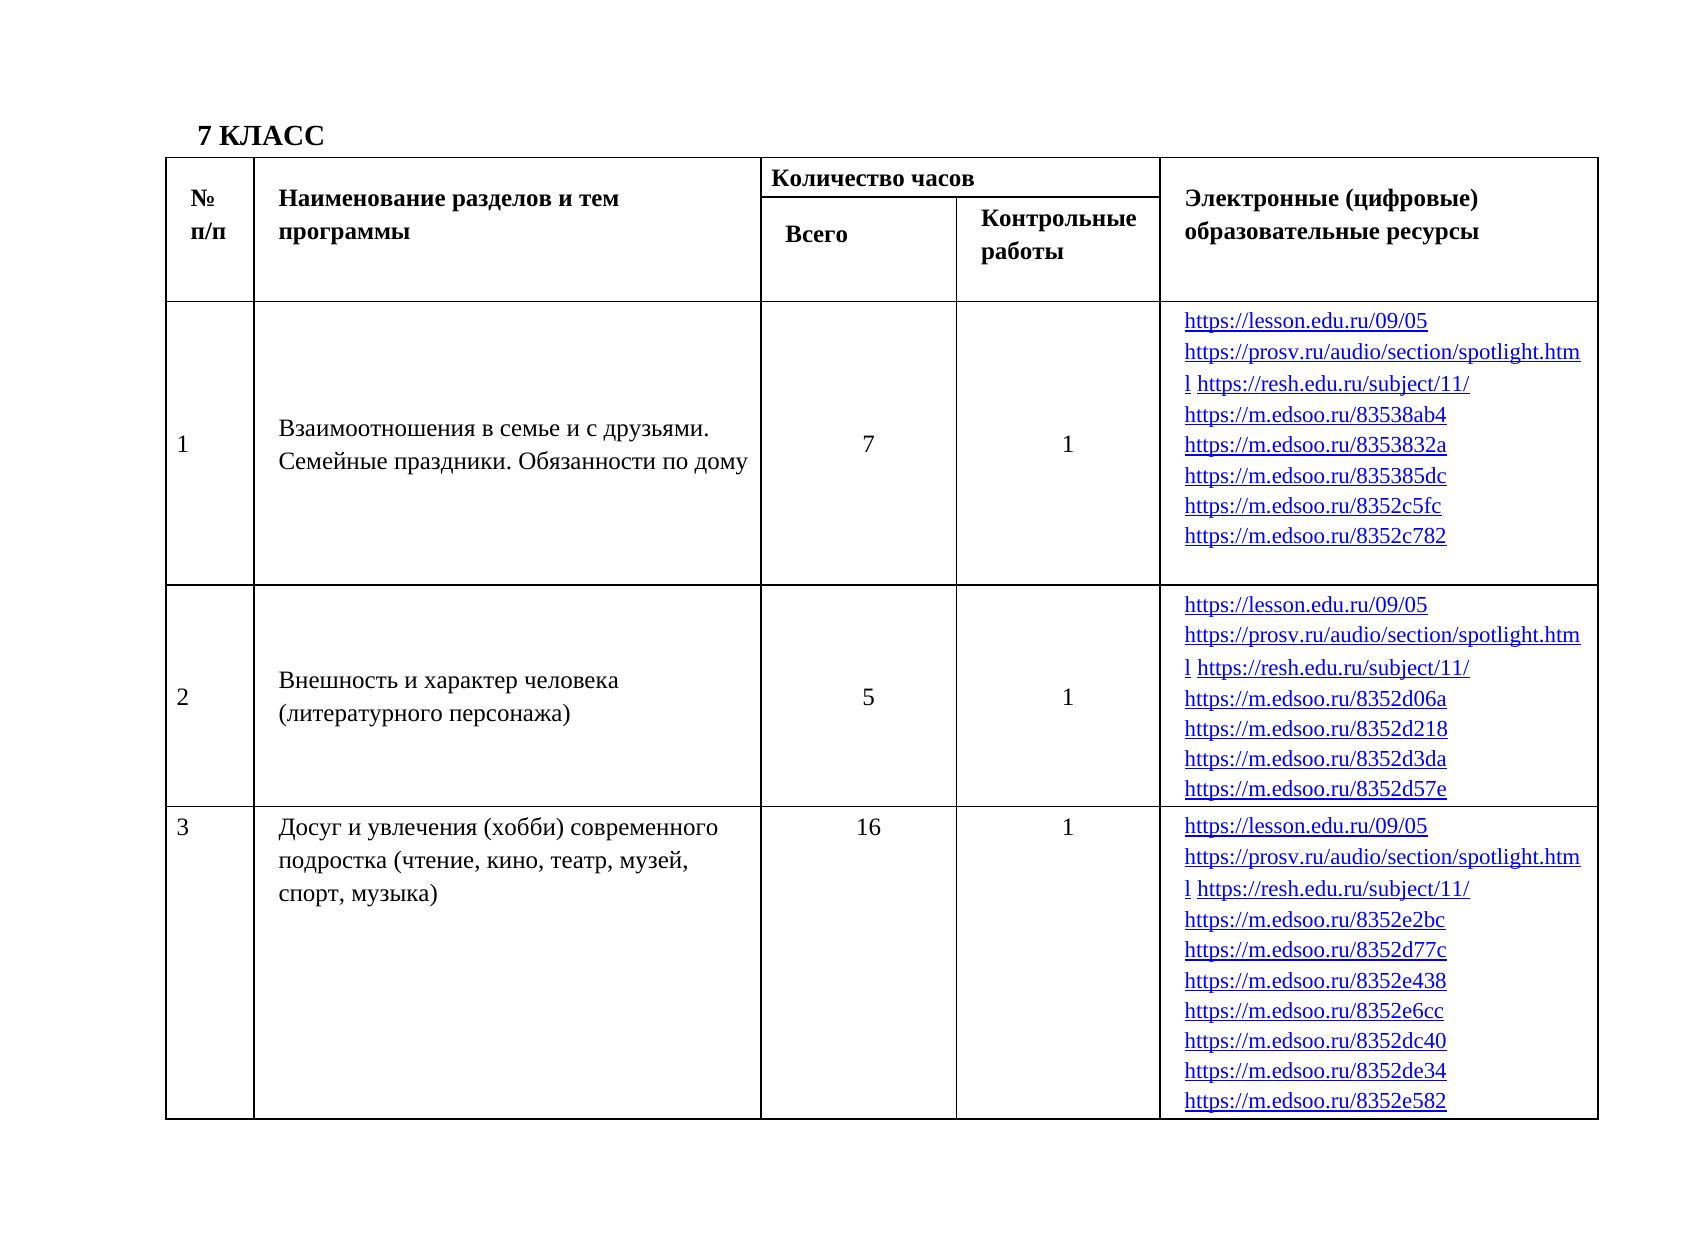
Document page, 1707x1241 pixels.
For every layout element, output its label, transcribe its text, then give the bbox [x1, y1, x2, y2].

table_cell Контрольные работы [957, 198, 1159, 301]
table_cell Всего [762, 198, 956, 301]
table_cell 16 [762, 807, 956, 1118]
table_cell 3 [167, 807, 253, 1118]
table_header Электронные (цифровые) образовательные ресурсы [1161, 158, 1597, 301]
table_header Количество часов [762, 158, 1159, 196]
table_cell 2 [167, 586, 253, 806]
table_cell Внешность и характер человека (литературного персонажа) [255, 586, 760, 806]
table_cell 1 [957, 302, 1159, 584]
text 7 КЛАСС [190, 118, 1618, 152]
table_cell https://lesson.edu.ru/09/05 https://prosv.ru/audio/section/spotlight.html https://resh.edu.ru/subject/11/ https://m.edsoo.ru/83538ab4 https://m.edsoo.ru/8353832a https://m.edsoo.ru/835385dc https://m.edsoo.ru/8352c5fc https://m.edsoo.ru/8352c782 [1161, 302, 1597, 584]
table_cell Взаимоотношения в семье и с друзьями. Семейные праздники. Обязанности по дому [255, 302, 760, 584]
table_cell 7 [762, 302, 956, 584]
table_cell 5 [762, 586, 956, 806]
table_header Наименование разделов и тем программы [255, 158, 760, 301]
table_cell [1161, 807, 1597, 1118]
table_header № п/п [167, 158, 253, 301]
table_cell https://lesson.edu.ru/09/05 https://prosv.ru/audio/section/spotlight.html https://resh.edu.ru/subject/11/ https://m.edsoo.ru/8352d06a https://m.edsoo.ru/8352d218 https://m.edsoo.ru/8352d3da https://m.edsoo.ru/8352d57e [1161, 586, 1597, 806]
table_cell 1 [957, 807, 1159, 1118]
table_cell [255, 807, 760, 1118]
table_cell 1 [167, 302, 253, 584]
table_cell 1 [957, 586, 1159, 806]
